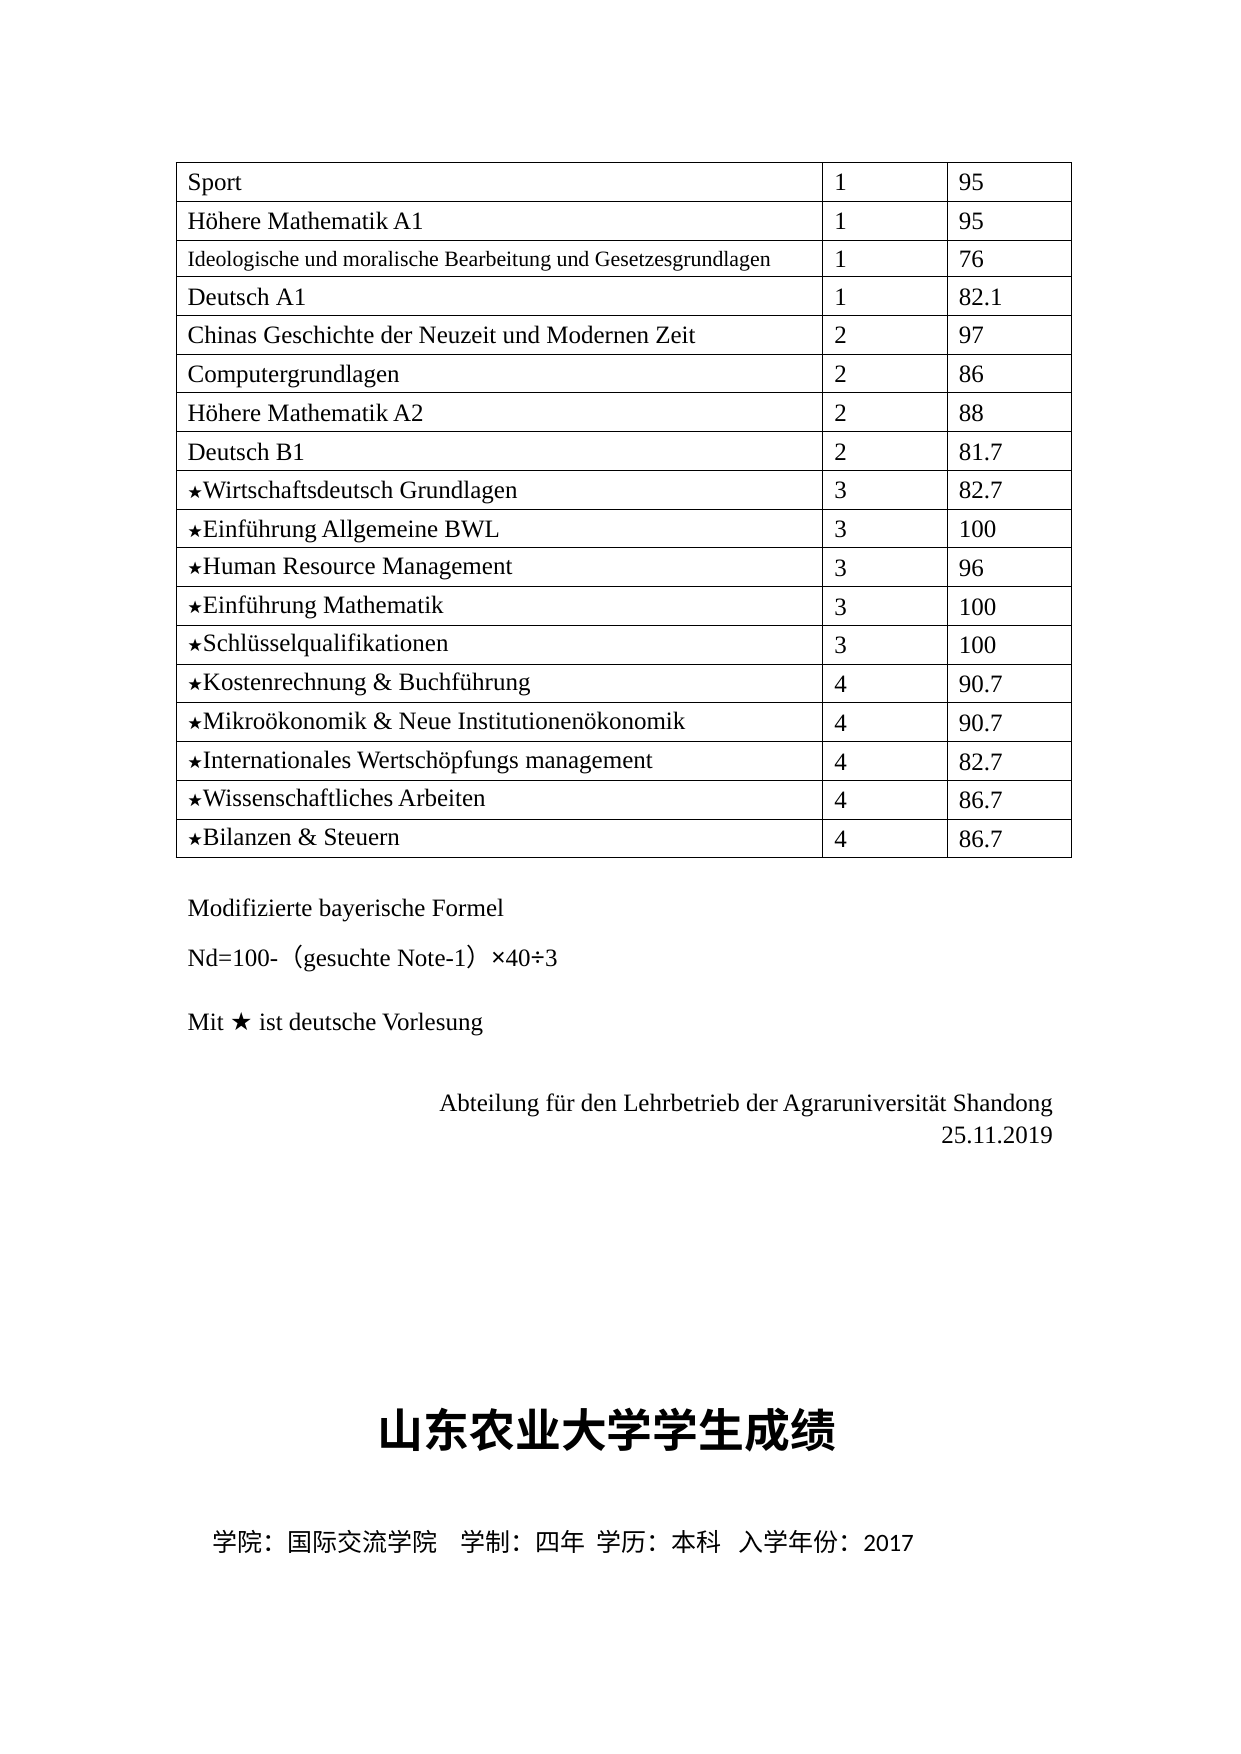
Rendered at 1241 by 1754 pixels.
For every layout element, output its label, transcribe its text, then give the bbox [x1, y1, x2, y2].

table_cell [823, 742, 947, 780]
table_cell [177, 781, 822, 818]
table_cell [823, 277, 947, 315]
text 25.11.2019 [187, 1118, 1053, 1151]
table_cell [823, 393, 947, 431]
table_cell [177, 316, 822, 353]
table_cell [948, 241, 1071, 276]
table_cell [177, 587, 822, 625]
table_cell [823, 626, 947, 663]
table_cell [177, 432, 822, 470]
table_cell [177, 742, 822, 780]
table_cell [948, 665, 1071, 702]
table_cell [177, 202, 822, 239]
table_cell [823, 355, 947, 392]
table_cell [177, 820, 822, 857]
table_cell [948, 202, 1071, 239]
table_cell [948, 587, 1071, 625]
text Modifizierte bayerische Formel [187, 891, 1053, 923]
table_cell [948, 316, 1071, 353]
text Mit ★ ist deutsche Vorlesung [187, 988, 1053, 1053]
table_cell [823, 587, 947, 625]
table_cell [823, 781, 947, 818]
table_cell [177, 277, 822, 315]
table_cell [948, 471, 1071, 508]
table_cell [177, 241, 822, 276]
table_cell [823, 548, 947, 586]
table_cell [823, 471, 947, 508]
text 学院：国际交流学院 学制：四年 学历：本科 入学年份：2017 [188, 1508, 1053, 1573]
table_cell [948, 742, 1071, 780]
text Abteilung für den Lehrbetrieb der Agraruniversität Shandong [187, 1086, 1053, 1118]
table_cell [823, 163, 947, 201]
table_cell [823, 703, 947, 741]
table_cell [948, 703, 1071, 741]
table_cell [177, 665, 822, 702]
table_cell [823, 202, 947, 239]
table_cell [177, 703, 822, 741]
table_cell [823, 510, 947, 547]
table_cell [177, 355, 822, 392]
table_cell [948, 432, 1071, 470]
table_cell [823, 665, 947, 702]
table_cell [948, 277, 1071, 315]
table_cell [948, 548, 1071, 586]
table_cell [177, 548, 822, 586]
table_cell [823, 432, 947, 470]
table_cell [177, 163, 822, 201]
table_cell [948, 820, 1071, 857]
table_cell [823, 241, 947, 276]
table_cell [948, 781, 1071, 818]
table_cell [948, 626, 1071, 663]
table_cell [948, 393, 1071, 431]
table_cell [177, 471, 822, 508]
text Nd=100-（gesuchte Note-1）×40÷3 [187, 923, 1053, 988]
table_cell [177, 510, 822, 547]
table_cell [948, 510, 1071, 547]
text 山东农业大学学生成绩 [262, 1378, 1053, 1476]
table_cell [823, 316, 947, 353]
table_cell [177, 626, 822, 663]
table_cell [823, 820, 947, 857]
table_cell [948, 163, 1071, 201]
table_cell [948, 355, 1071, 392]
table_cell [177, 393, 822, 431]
